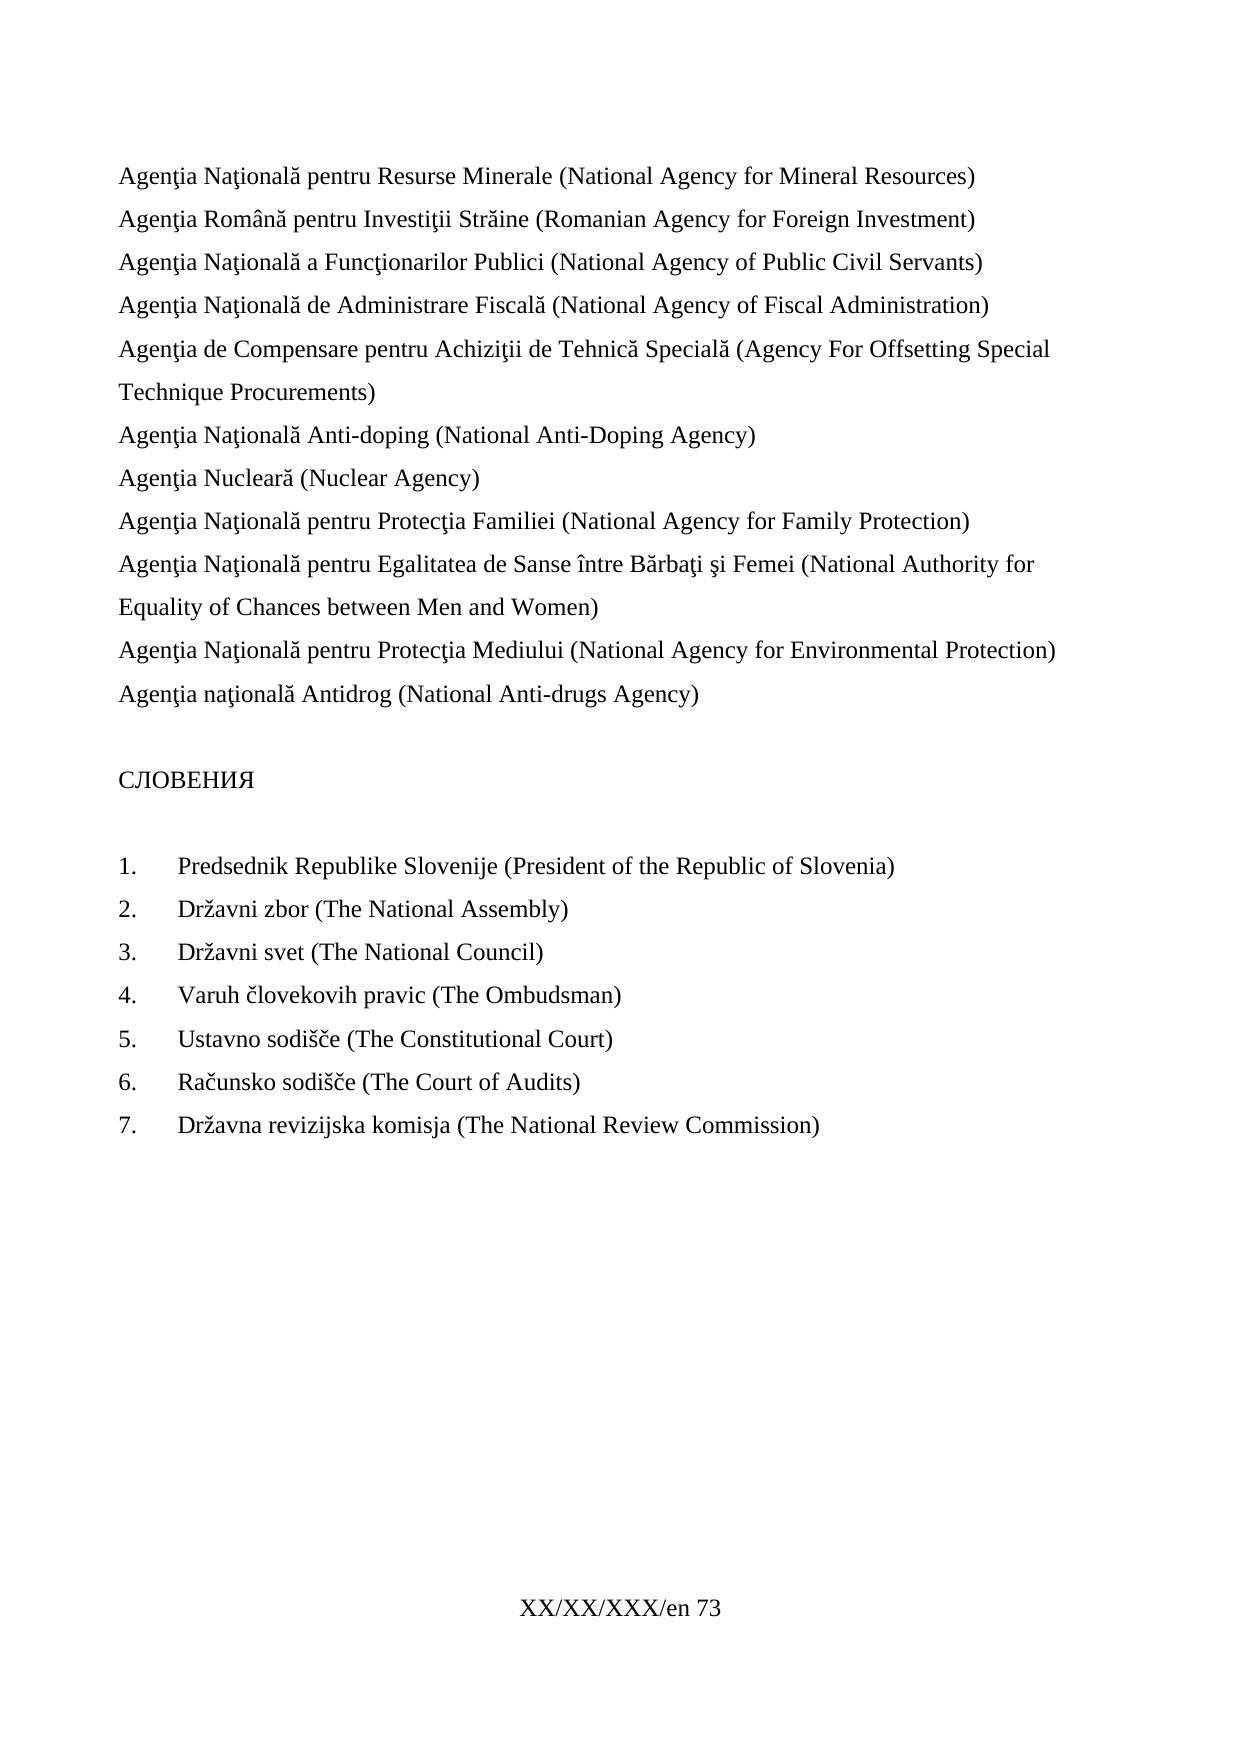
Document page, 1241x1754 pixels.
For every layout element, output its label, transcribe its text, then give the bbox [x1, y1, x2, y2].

text 7. Državna revizijska komisja (The National Review Commission) [118, 1110, 1122, 1139]
text 6. Računsko sodišče (The Court of Audits) [118, 1067, 1122, 1096]
text 4. Varuh človekovih pravic (The Ombudsman) [118, 981, 1122, 1009]
text Agenţia Naţională pentru Protecţia Mediului (National Agency for Environmental Protection) [118, 636, 1122, 664]
text Agenţia de Compensare pentru Achiziţii de Tehnică Specială (Agency For Offsetting Special [118, 334, 1122, 362]
text Agenţia Naţională pentru Resurse Minerale (National Agency for Mineral Resources) [118, 161, 1122, 190]
text Agenţia Naţională pentru Egalitatea de Sanse între Bărbaţi şi Femei (National Authority for Equality of Chances between Men and Women) [118, 549, 1122, 621]
text Agenţia Naţională a Funcţionarilor Publici (National Agency of Public Civil Servants) [118, 247, 1122, 276]
text Agenţia Naţională Anti-doping (National Anti-Doping Agency) [118, 420, 1122, 449]
text 5. Ustavno sodišče (The Constitutional Court) [118, 1024, 1122, 1052]
text Agenţia naţională Antidrog (National Anti-drugs Agency) [118, 679, 1122, 707]
text Agenţia Naţională pentru Protecţia Familiei (National Agency for Family Protection) [118, 506, 1122, 535]
text Technique Procurements) [118, 377, 1122, 406]
text 1. Predsednik Republike Slovenije (President of the Republic of Slovenia) [118, 851, 1122, 880]
text 3. Državni svet (The National Council) [118, 937, 1122, 966]
text СЛОВЕНИЯ [118, 765, 1122, 794]
text 2. Državni zbor (The National Assembly) [118, 894, 1122, 923]
text Agenţia Nucleară (Nuclear Agency) [118, 463, 1122, 492]
text Agenţia Naţională de Administrare Fiscală (National Agency of Fiscal Administration) [118, 291, 1122, 319]
text Agenţia Română pentru Investiţii Străine (Romanian Agency for Foreign Investment) [118, 204, 1122, 233]
